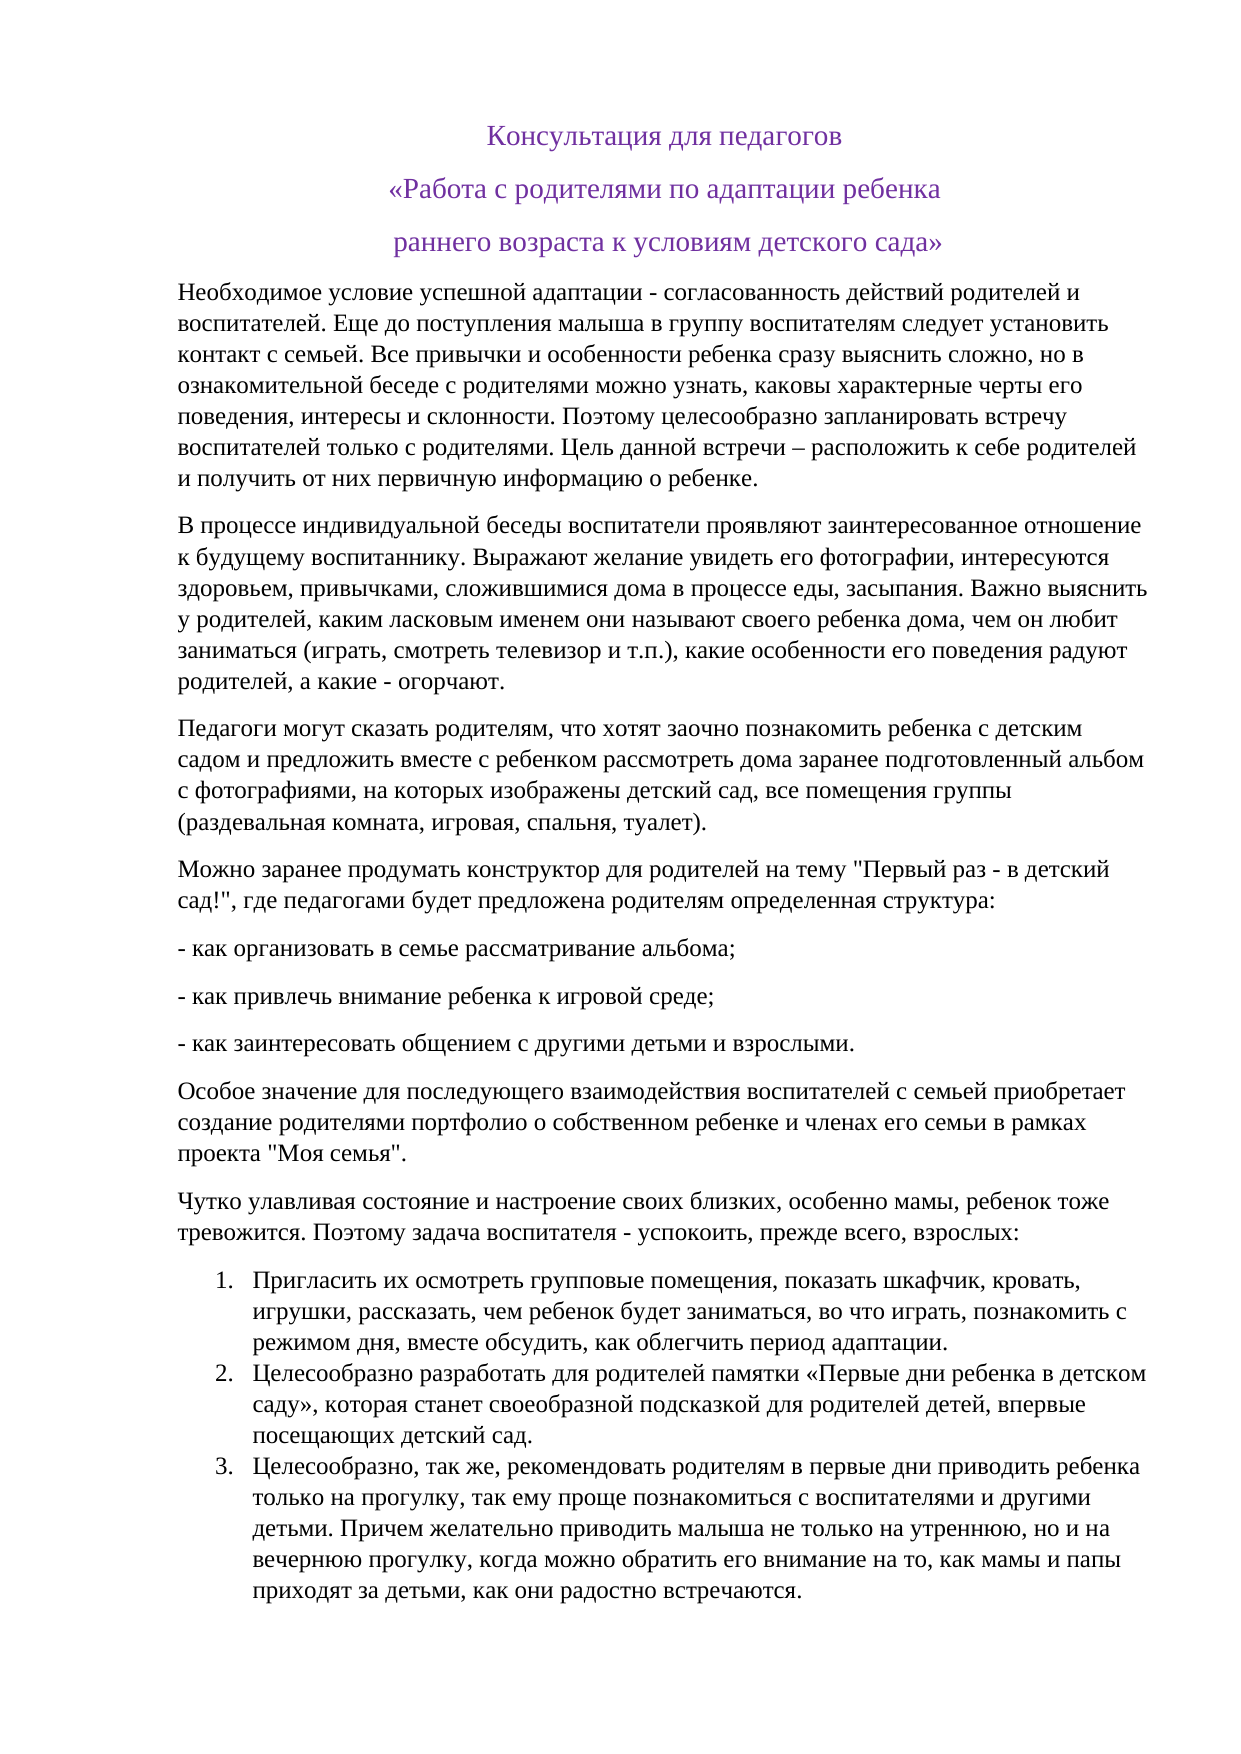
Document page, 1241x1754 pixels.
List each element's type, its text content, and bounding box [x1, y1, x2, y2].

list Целесообразно, так же, рекомендовать родителям в первые дни приводить ребенка только на прогулку, так ему проще познакомиться с воспитателями и другими детьми. Причем желательно приводить малыша не только на утреннюю, но и на вечернюю прогулку, когда можно обратить его внимание на то, как мамы и папы приходят за детьми, как они радостно встречаются. [215, 1451, 1152, 1604]
text - как организовать в семье рассматривание альбома; [177, 933, 1152, 962]
text Консультация для педагогов [177, 118, 1152, 152]
text «Работа с родителями по адаптации ребенка [177, 171, 1152, 204]
text Чутко улавливая состояние и настроение своих близких, особенно мамы, ребенок тоже тревожится. Поэтому задача воспитателя - успокоить, прежде всего, взрослых: [177, 1186, 1152, 1246]
text В процессе индивидуальной беседы воспитатели проявляют заинтересованное отношение к будущему воспитаннику. Выражают желание увидеть его фотографии, интересуются здоровьем, привычками, сложившимися дома в процессе еды, засыпания. Важно выяснить у родителей, каким ласковым именем они называют своего ребенка дома, чем он любит заниматься (играть, смотреть телевизор и т.п.), какие особенности его поведения радуют родителей, а какие - огорчают. [177, 511, 1152, 694]
text Педагоги могут сказать родителям, что хотят заочно познакомить ребенка с детским садом и предложить вместе с ребенком рассмотреть дома заранее подготовленный альбом с фотографиями, на которых изображены детский сад, все помещения группы (раздевальная комната, игровая, спальня, туалет). [177, 713, 1152, 835]
text Особое значение для последующего взаимодействия воспитателей с семьей приобретает создание родителями портфолио о собственном ребенке и членах его семьи в рамках проекта "Моя семья". [177, 1076, 1152, 1167]
text Можно заранее продумать конструктор для родителей на тему "Первый раз - в детский сад!", где педагогами будет предложена родителям определенная структура: [177, 854, 1152, 914]
text - как привлечь внимание ребенка к игровой среде; [177, 981, 1152, 1009]
list Целесообразно разработать для родителей памятки «Первые дни ребенка в детском саду», которая станет своеобразной подсказкой для родителей детей, впервые посещающих детский сад. [215, 1358, 1152, 1449]
list Пригласить их осмотреть групповые помещения, показать шкафчик, кровать, игрушки, рассказать, чем ребенок будет заниматься, во что играть, познакомить с режимом дня, вместе обсудить, как облегчить период адаптации. [215, 1265, 1152, 1356]
text - как заинтересовать общением с другими детьми и взрослыми. [177, 1028, 1152, 1057]
text Необходимое условие успешной адаптации - согласованность действий родителей и воспитателей. Еще до поступления малыша в группу воспитателям следует установить контакт с семьей. Все привычки и особенности ребенка сразу выяснить сложно, но в ознакомительной беседе с родителями можно узнать, каковы характерные черты его поведения, интересы и склонности. Поэтому целесообразно запланировать встречу воспитателей только с родителями. Цель данной встречи – расположить к себе родителей и получить от них первичную информацию о ребенке. [177, 277, 1152, 492]
text раннего возраста к условиям детского сада» [177, 224, 1152, 257]
